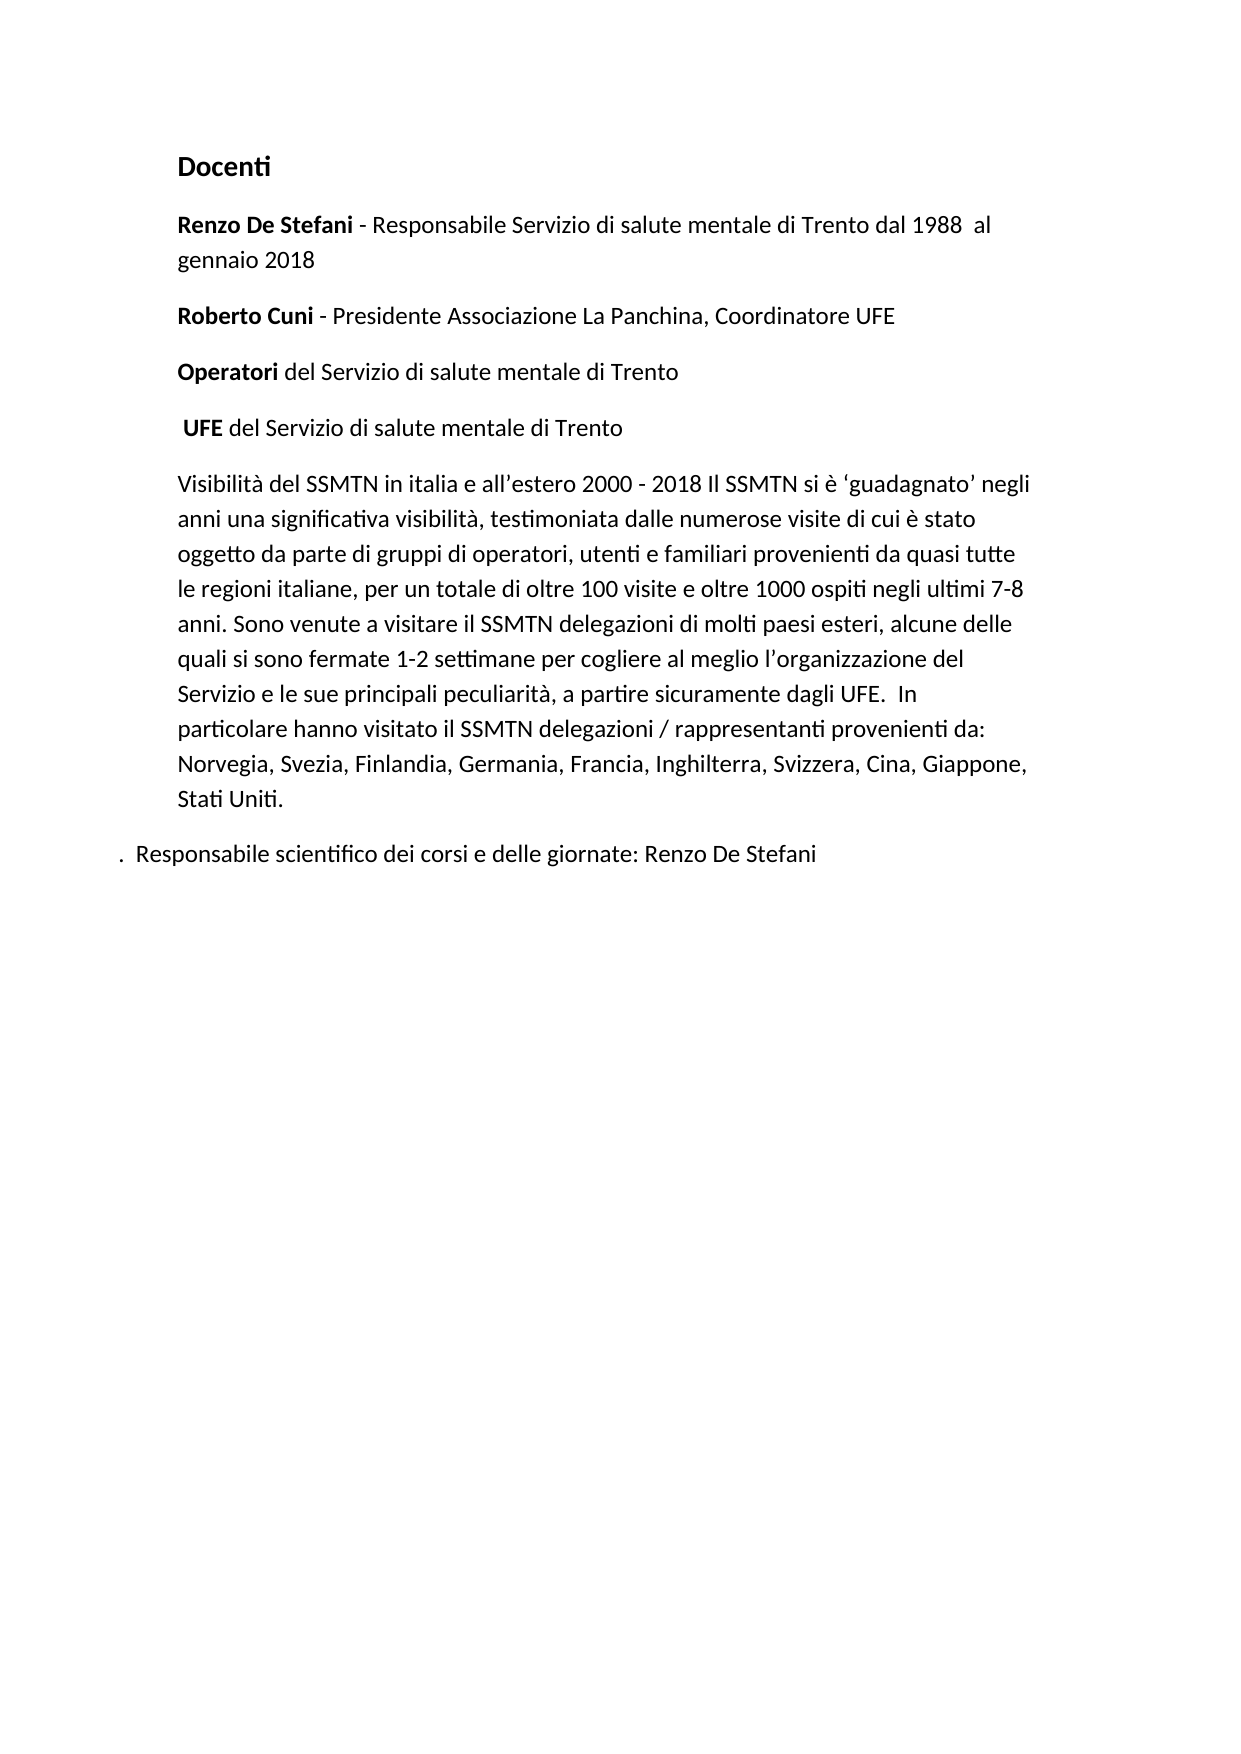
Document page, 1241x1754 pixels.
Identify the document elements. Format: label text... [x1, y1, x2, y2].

text UFE del Servizio di salute mentale di Trento [118, 412, 1034, 442]
text . Responsabile scientifico dei corsi e delle giornate: Renzo De Stefani [118, 838, 1107, 869]
text Docenti [118, 148, 1034, 183]
text Operatori del Servizio di salute mentale di Trento [118, 356, 1034, 387]
text Renzo De Stefani - Responsabile Servizio di salute mentale di Trento dal 1988 al gennaio 2018 [177, 209, 1034, 275]
text Visibilità del SSMTN in italia e all’estero 2000 - 2018 Il SSMTN si è ‘guadagnato’ negli anni una significativa visibilità, testimoniata dalle numerose visite di cui è stato oggetto da parte di gruppi di operatori, utenti e familiari provenienti da quasi tutte le regioni italiane, per un totale di oltre 100 visite e oltre 1000 ospiti negli ultimi 7-8 anni. Sono venute a visitare il SSMTN delegazioni di molti paesi esteri, alcune delle quali si sono fermate 1-2 settimane per cogliere al meglio l’organizzazione del Servizio e le sue principali peculiarità, a partire sicuramente dagli UFE. In particolare hanno visitato il SSMTN delegazioni / rappresentanti provenienti da: Norvegia, Svezia, Finlandia, Germania, Francia, Inghilterra, Svizzera, Cina, Giappone, Stati Uniti. [177, 468, 1034, 813]
text Roberto Cuni - Presidente Associazione La Panchina, Coordinatore UFE [177, 300, 1034, 331]
